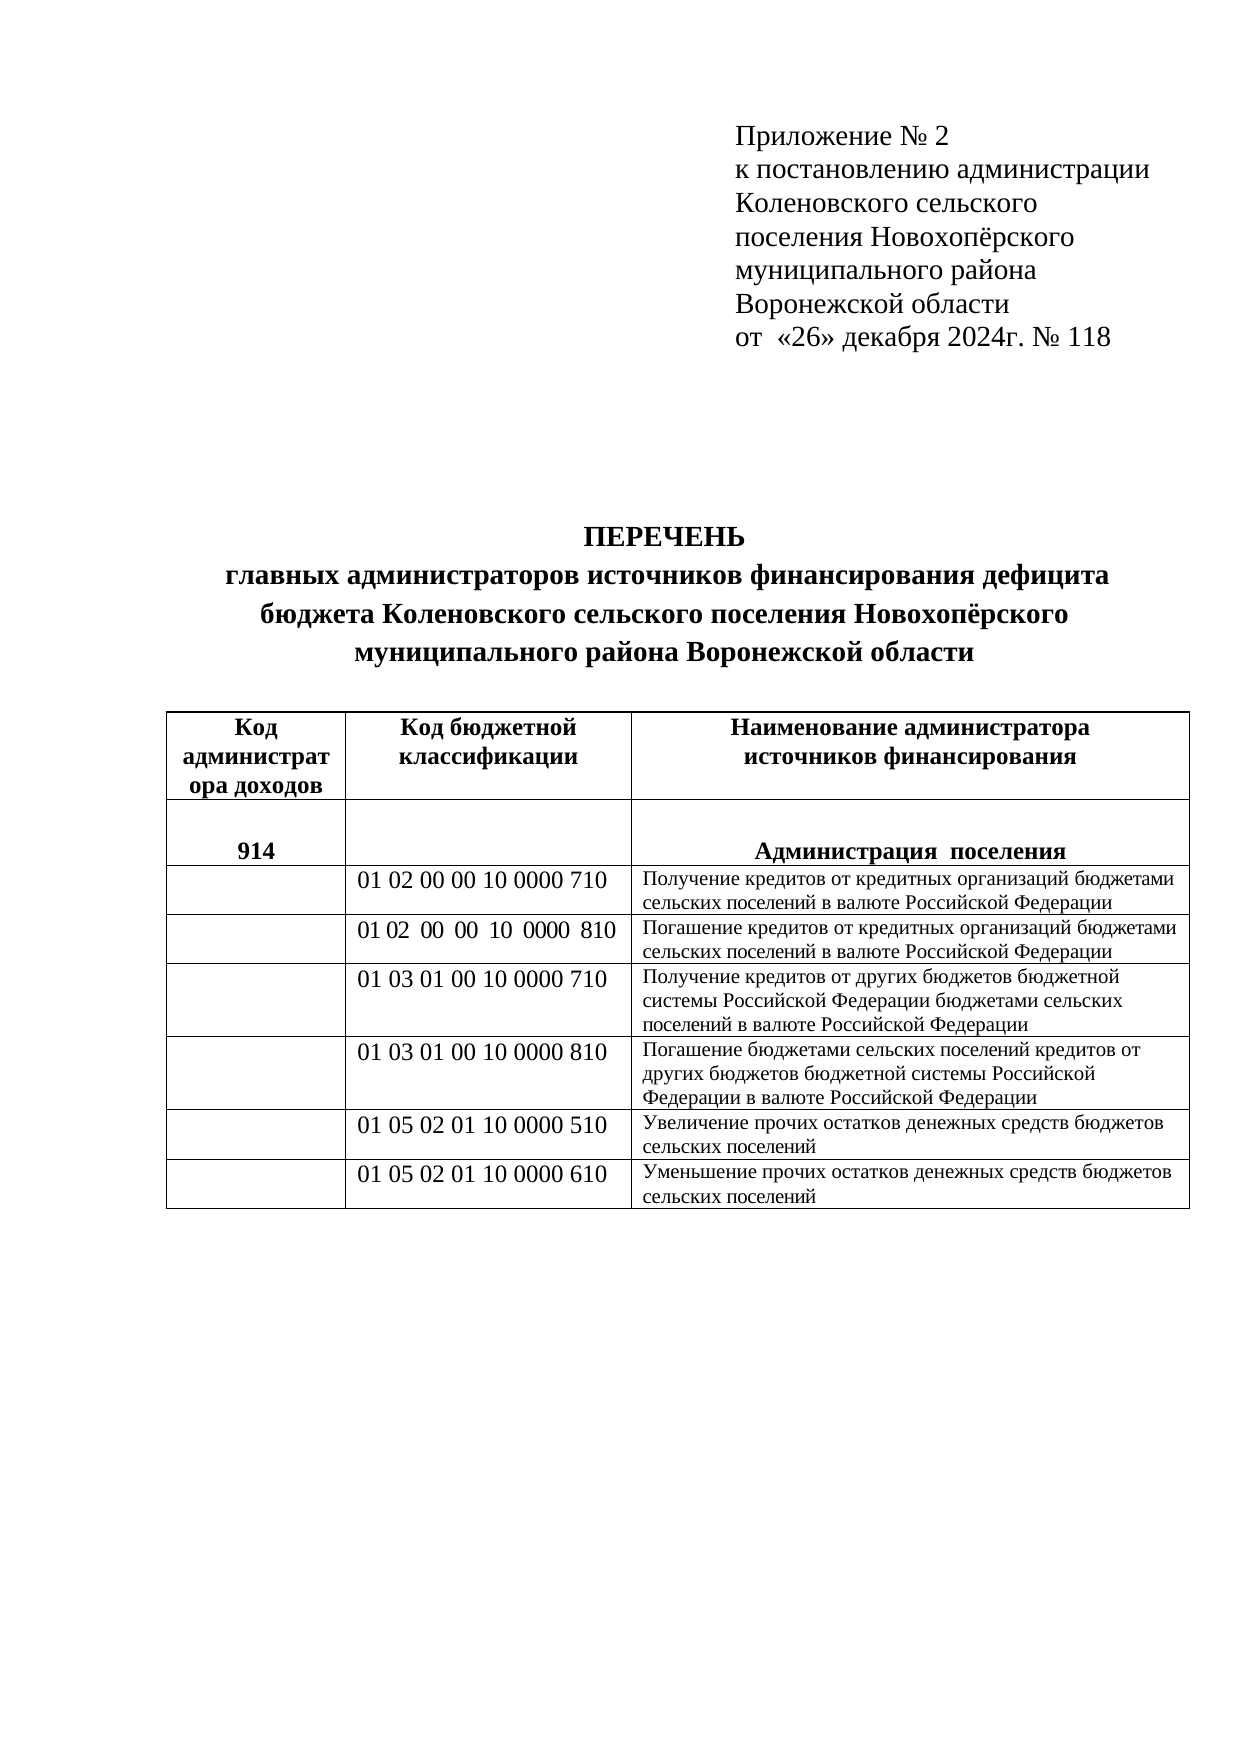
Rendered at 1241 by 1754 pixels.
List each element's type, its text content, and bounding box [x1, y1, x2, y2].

table_cell [167, 964, 345, 1036]
table_cell 01 05 02 01 10 0000 510 [346, 1110, 631, 1158]
table_cell [167, 1037, 345, 1109]
table_header Приложение № 2 к постановлению администрации Коленовского сельского поселения Новохопёрского муниципального района Воронежской области от «26» декабря 2024г. № 118 [724, 118, 1163, 403]
table_cell Администрация поселения [632, 800, 1189, 864]
table_cell 01 05 02 01 10 0000 610 [346, 1160, 631, 1208]
table_cell Увеличение прочих остатков денежных средств бюджетов сельских поселений [632, 1110, 1189, 1158]
table_cell Уменьшение прочих остатков денежных средств бюджетов сельских поселений [632, 1160, 1189, 1208]
table_cell [167, 1160, 345, 1208]
table_cell [167, 1110, 345, 1158]
table_cell 01 02 00 00 10 0000 810 [346, 915, 631, 963]
table_header Наименование администратора источников финансирования [632, 713, 1189, 799]
table_cell 914 [167, 800, 345, 864]
table_cell Погашение бюджетами сельских поселений кредитов от других бюджетов бюджетной системы Российской Федерации в валюте Российской Федерации [632, 1037, 1189, 1109]
table_cell [167, 915, 345, 963]
table_cell 01 02 00 00 10 0000 710 [346, 866, 631, 914]
table_header Код бюджетной классификации [346, 713, 631, 799]
text главных администраторов источников финансирования дефицита бюджета Коленовского сельского поселения Новохопёрского муниципального района Воронежской области [177, 557, 1152, 668]
text ПЕРЕЧЕНЬ [177, 519, 1152, 552]
table_cell 01 03 01 00 10 0000 710 [346, 964, 631, 1036]
table_cell 01 03 01 00 10 0000 810 [346, 1037, 631, 1109]
table_cell Получение кредитов от кредитных организаций бюджетами сельских поселений в валюте Российской Федерации [632, 866, 1189, 914]
table_cell [346, 800, 631, 864]
table_header Код администратора доходов [167, 713, 345, 799]
table_cell Получение кредитов от других бюджетов бюджетной системы Российской Федерации бюджетами сельских поселений в валюте Российской Федерации [632, 964, 1189, 1036]
table_cell [167, 866, 345, 914]
table_cell Погашение кредитов от кредитных организаций бюджетами сельских поселений в валюте Российской Федерации [632, 915, 1189, 963]
